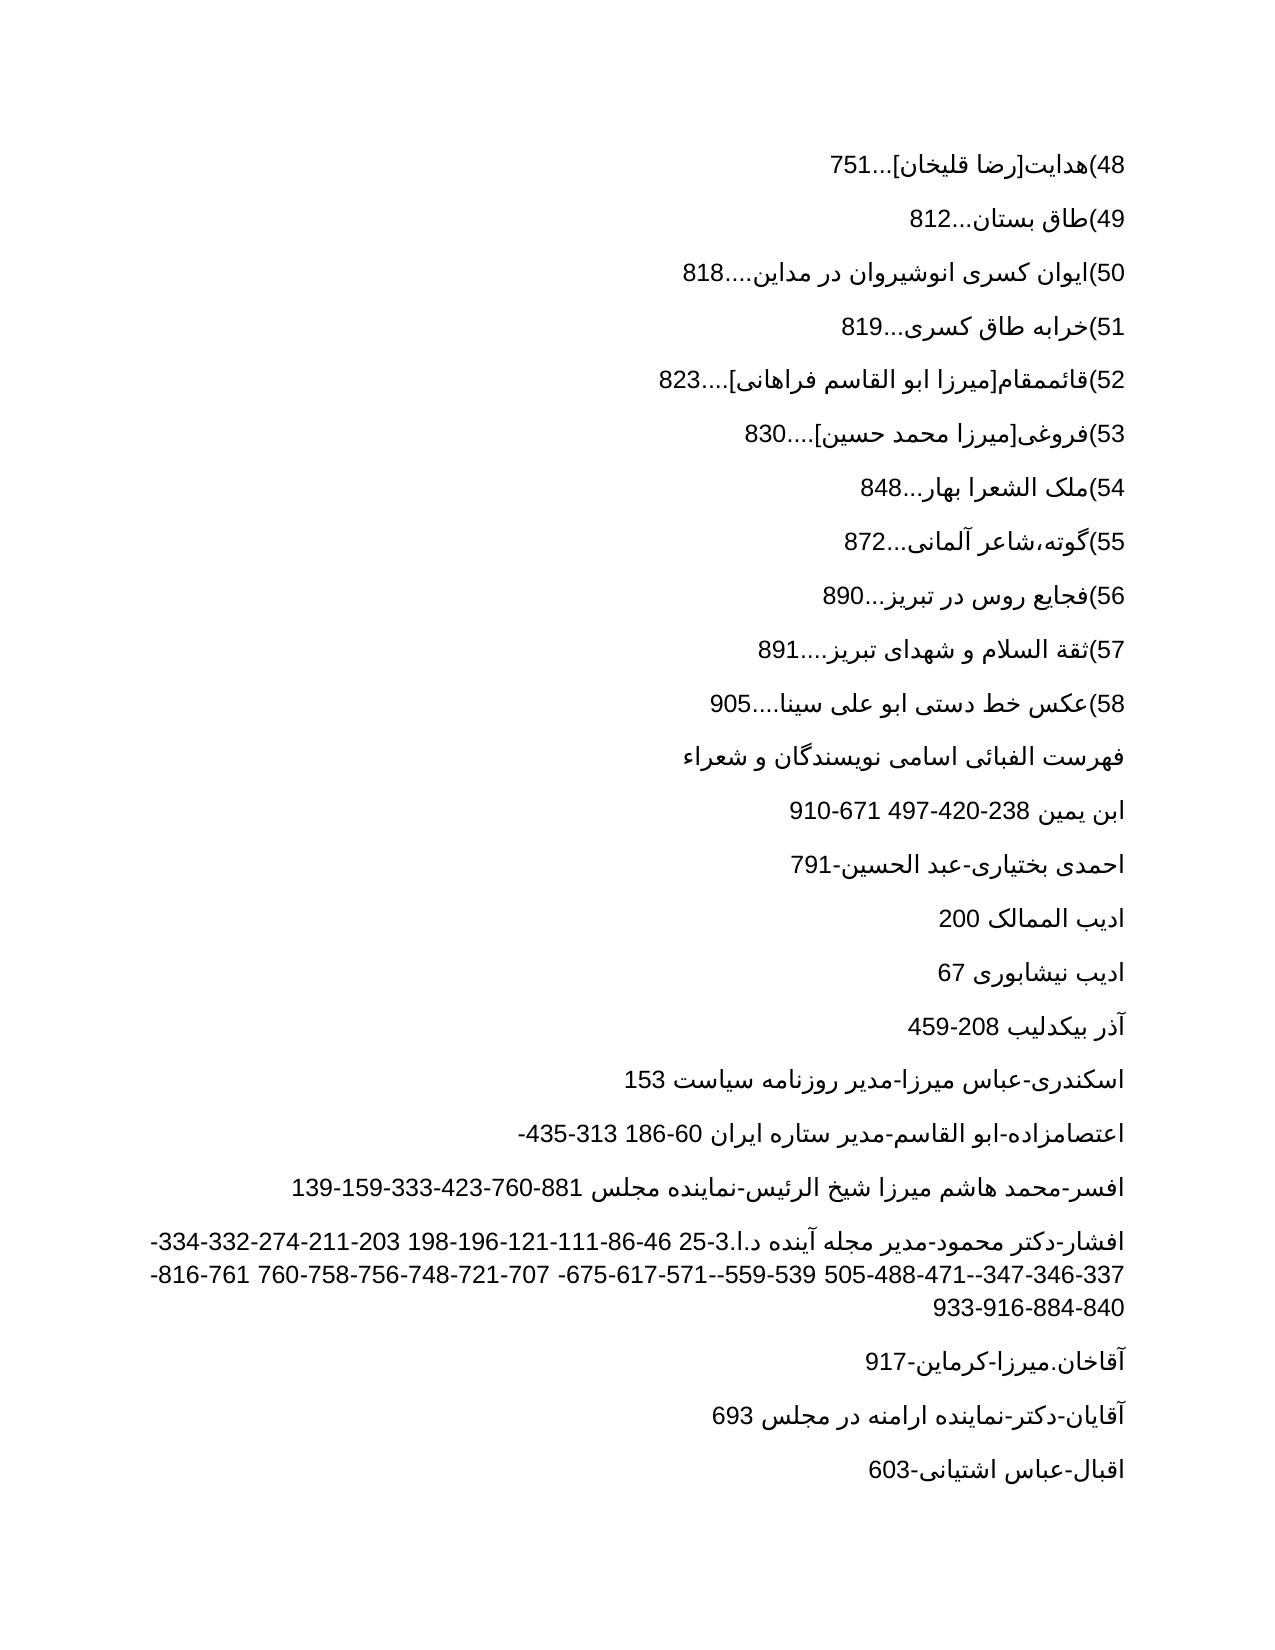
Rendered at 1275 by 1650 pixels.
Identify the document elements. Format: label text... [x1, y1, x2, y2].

text اقبال-عباس اشتیانی-603 [150, 1455, 1125, 1483]
text ادیب الممالک 200 [150, 904, 1125, 933]
text 58)عکس خط دستی ابو علی سینا....905 [150, 688, 1125, 717]
text 53)فروغی‏[میرزا محمد حسین‏]....830 [150, 419, 1125, 448]
text اسکندری-عباس میرزا-مدیر روزنامه سیاست 153 [150, 1066, 1125, 1094]
text آقایان-دکتر-نماینده ارامنه در مجلس 693 [150, 1401, 1125, 1429]
text ادیب نیشابوری 67 [150, 958, 1125, 987]
text 48)هدایت‏[رضا قلیخان‏]...751 [150, 150, 1125, 179]
text 50)ایوان کسری انوشیروان در مداین....818 [150, 258, 1125, 286]
text آذر بیکدلیب 208-459 [150, 1012, 1125, 1040]
text 54)ملک الشعرا بهار...848 [150, 473, 1125, 502]
text احمدی بختیاری-عبد الحسین-791 [150, 850, 1125, 879]
text ابن یمین 238-420-497 671-910 [150, 796, 1125, 825]
text 57)ثقة السلام و شهدای تبریز....891 [150, 635, 1125, 663]
text اعتصامزاده-ابو القاسم-مدیر ستاره ایران 60-186 313-435- [150, 1119, 1125, 1148]
text 51)خرابه طاق کسری...819 [150, 312, 1125, 340]
text فهرست الفبائی‏ اسامی نویسندگان و شعراء [150, 742, 1125, 771]
text 55)گوته،شاعر آلمانی...872 [150, 527, 1125, 556]
text افسر-محمد هاشم میرزا شیخ الرئیس-نماینده مجلس‏ 139-159-333-423-760-881 [150, 1173, 1125, 1202]
text 49)طاق بستان...812 [150, 204, 1125, 233]
text 56)فجایع روس در تبریز...890 [150, 581, 1125, 609]
text افشار-دکتر محمود-مدیر مجله آینده د.ا.3-25 46-86-111-121-196-198 203-211-274-332-334- 337-346-347--471-488-505 539-559--571-617-675- 707-721-748-756-758-760 761-816-840-884-916-933 [150, 1227, 1125, 1322]
text آقاخان.میرزا-کرماین-917 [150, 1347, 1125, 1376]
text 52)قائم‏مقام‏[میرزا ابو القاسم فراهانی‏]....823 [150, 365, 1125, 394]
